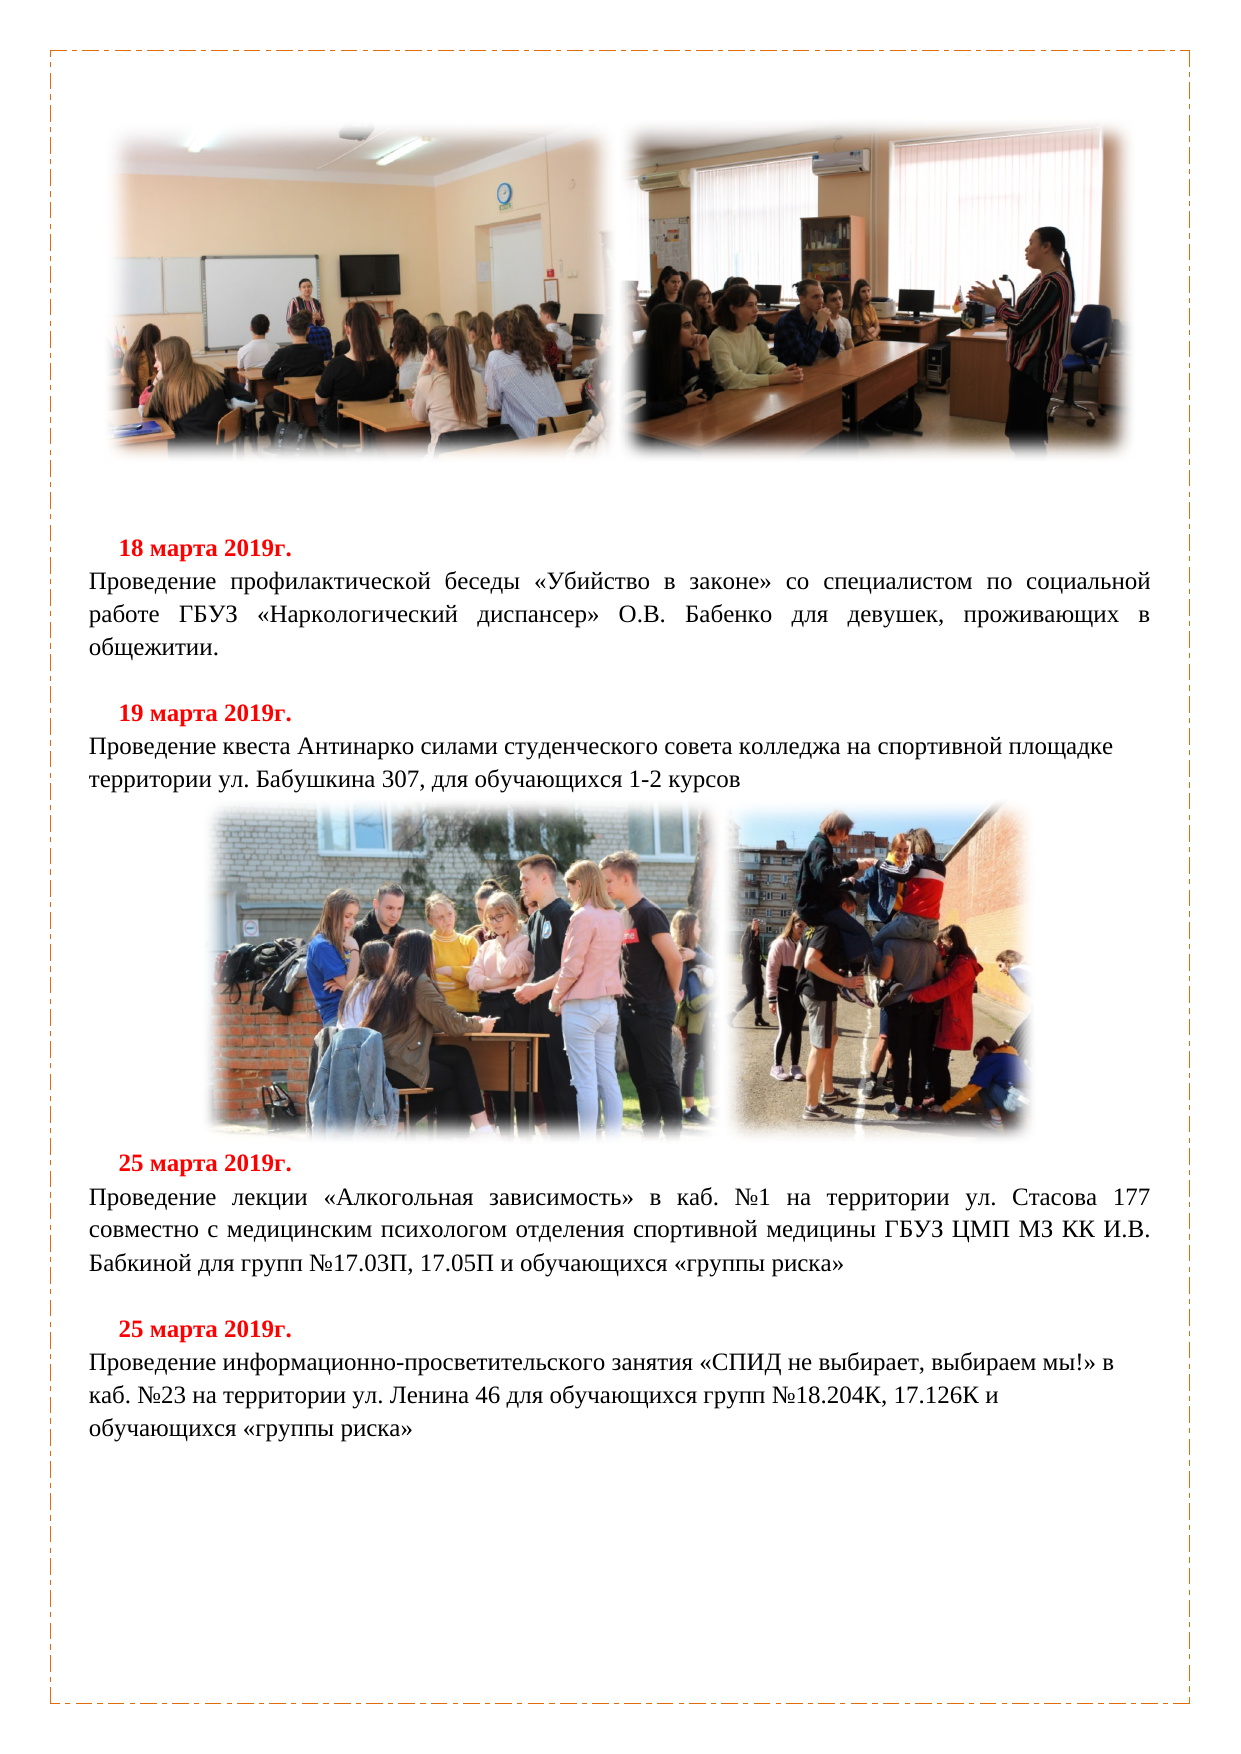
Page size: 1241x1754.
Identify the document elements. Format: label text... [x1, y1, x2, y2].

picture [230, 826, 693, 1116]
picture [133, 150, 588, 433]
text 25 марта 2019г. [118, 1314, 1152, 1342]
text Проведение информационно-просветительского занятия «СПИД не выбирает, выбираем мы!» в каб. №23 на территории ул. Ленина 46 для обучающихся групп №18.204К, 17.126К и обучающихся «группы риска» [89, 1347, 1152, 1441]
text Проведение лекции «Алкогольная зависимость» в каб. №1 на территории ул. Стасова 177 совместно с медицинским психологом отделения спортивной медицины ГБУЗ ЦМП МЗ КК И.В. Бабкиной для групп №17.03П, 17.05П и обучающихся «группы риска» [89, 1182, 1152, 1276]
text Проведение профилактической беседы «Убийство в законе» со специалистом по социальной работе ГБУЗ «Наркологический диспансер» О.В. Бабенко для девушек, проживающих в общежитии. [89, 566, 1152, 661]
text 25 марта 2019г. [118, 1148, 1152, 1177]
picture [646, 146, 1107, 434]
text 18 марта 2019г. [118, 533, 1152, 562]
text 19 марта 2019г. [118, 698, 1152, 727]
text Проведение квеста Антинарко силами студенческого совета колледжа на спортивной площадке территории ул. Бабушкина 307, для обучающихся 1-2 курсов [89, 731, 1152, 793]
picture [751, 827, 1008, 1116]
